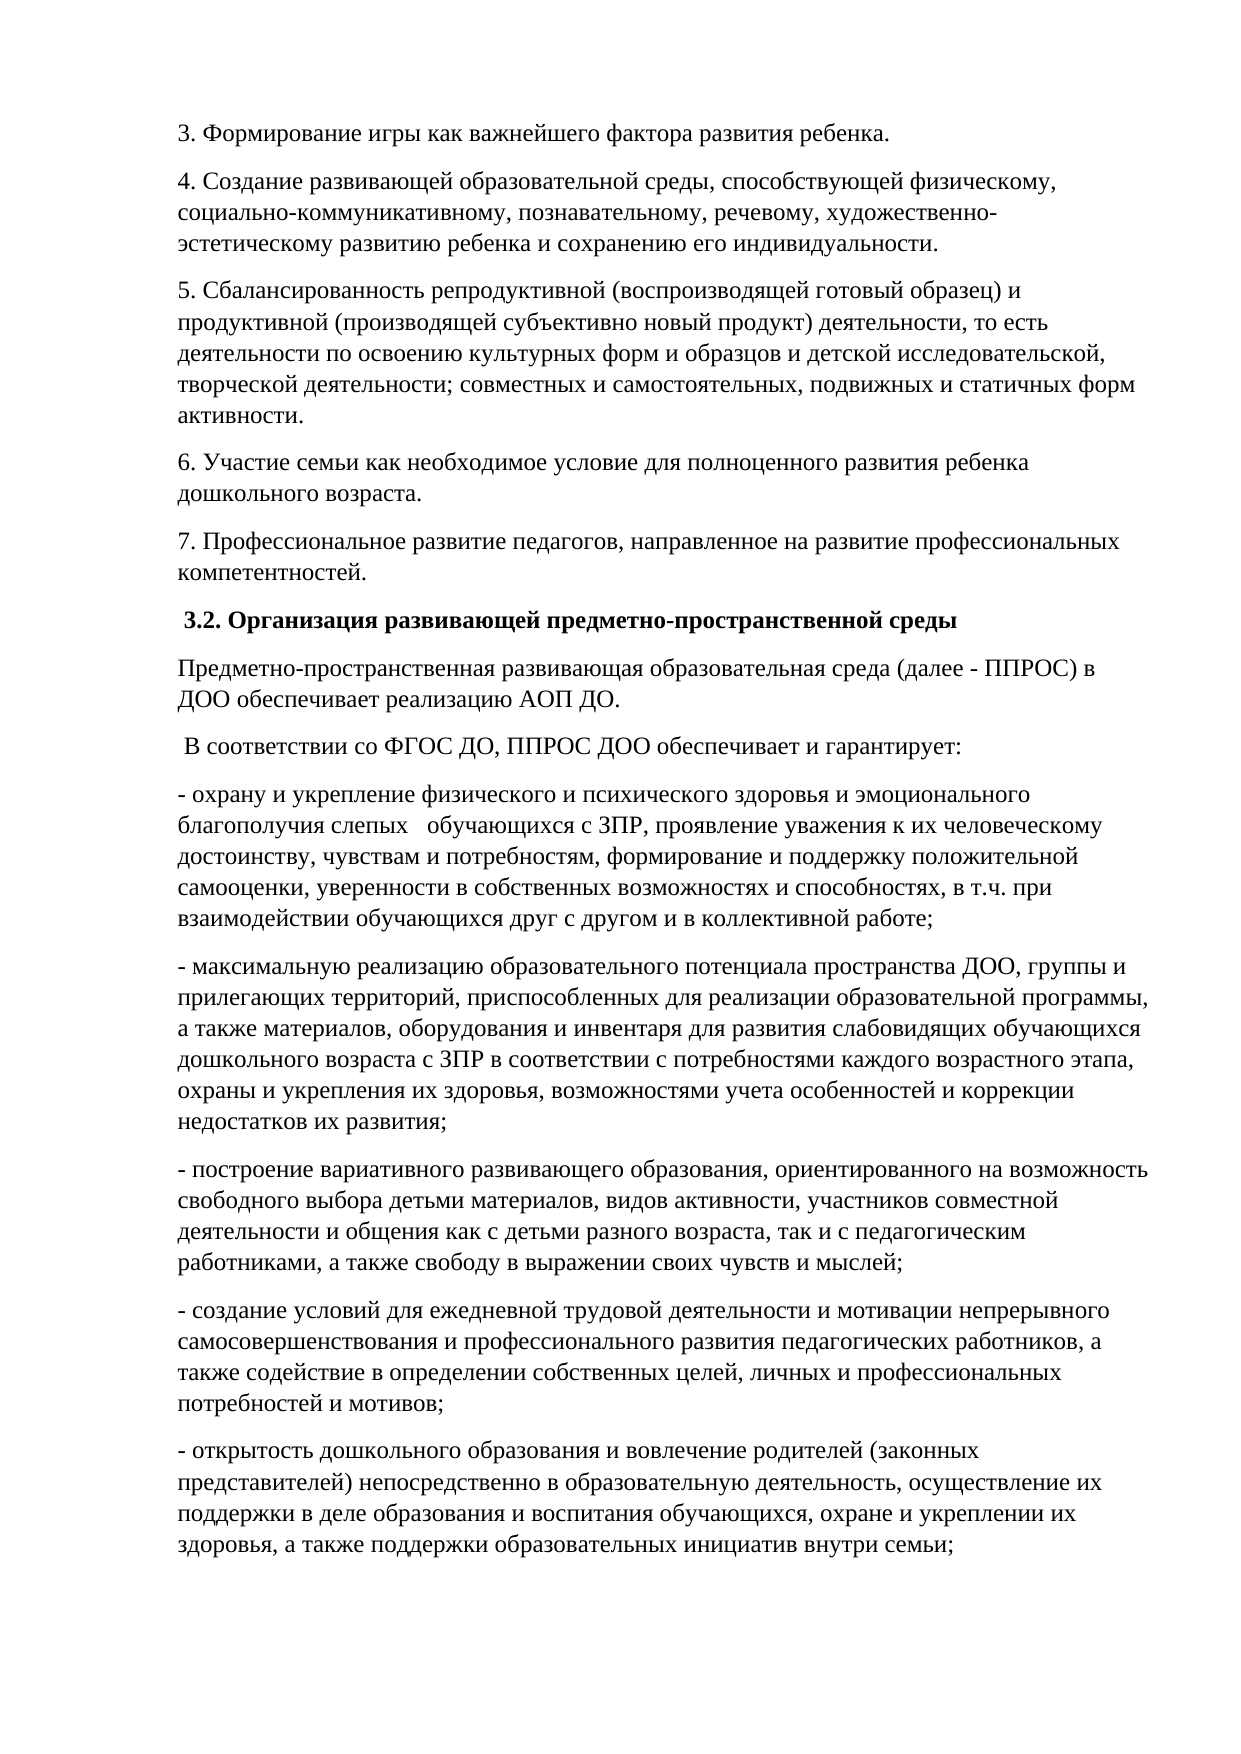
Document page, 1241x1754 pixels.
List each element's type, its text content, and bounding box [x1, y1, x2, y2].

text 4. Создание развивающей образовательной среды, способствующей физическому, социально-коммуникативному, познавательному, речевому, художественно-эстетическому развитию ребенка и сохранению его индивидуальности. [177, 166, 1152, 257]
text - охрану и укрепление физического и психического здоровья и эмоционального благополучия слепых обучающихся с ЗПР, проявление уважения к их человеческому достоинству, чувствам и потребностям, формирование и поддержку положительной самооценки, уверенности в собственных возможностях и способностях, в т.ч. при взаимодействии обучающихся друг с другом и в коллективной работе; [177, 779, 1152, 932]
text - создание условий для ежедневной трудовой деятельности и мотивации непрерывного самосовершенствования и профессионального развития педагогических работников, а также содействие в определении собственных целей, личных и профессиональных потребностей и мотивов; [177, 1295, 1152, 1417]
text 6. Участие семьи как необходимое условие для полноценного развития ребенка дошкольного возраста. [177, 447, 1152, 507]
text В соответствии со ФГОС ДО, ППРОС ДОО обеспечивает и гарантирует: [177, 731, 1152, 760]
text 3. Формирование игры как важнейшего фактора развития ребенка. [177, 118, 1152, 147]
text - открытость дошкольного образования и вовлечение родителей (законных представителей) непосредственно в образовательную деятельность, осуществление их поддержки в деле образования и воспитания обучающихся, охране и укреплении их здоровья, а также поддержки образовательных инициатив внутри семьи; [177, 1436, 1152, 1557]
text Предметно-пространственная развивающая образовательная среда (далее - ППРОС) в ДОО обеспечивает реализацию АОП ДО. [177, 653, 1152, 712]
text - построение вариативного развивающего образования, ориентированного на возможность свободного выбора детьми материалов, видов активности, участников совместной деятельности и общения как с детьми разного возраста, так и с педагогическим работниками, а также свободу в выражении своих чувств и мыслей; [177, 1154, 1152, 1276]
text 7. Профессиональное развитие педагогов, направленное на развитие профессиональных компетентностей. [177, 526, 1152, 586]
text 5. Сбалансированность репродуктивной (воспроизводящей готовый образец) и продуктивной (производящей субъективно новый продукт) деятельности, то есть деятельности по освоению культурных форм и образцов и детской исследовательской, творческой деятельности; совместных и самостоятельных, подвижных и статичных форм активности. [177, 276, 1152, 428]
text - максимальную реализацию образовательного потенциала пространства ДОО, группы и прилегающих территорий, приспособленных для реализации образовательной программы, а также материалов, оборудования и инвентаря для развития слабовидящих обучающихся дошкольного возраста с ЗПР в соответствии с потребностями каждого возрастного этапа, охраны и укрепления их здоровья, возможностями учета особенностей и коррекции недостатков их развития; [177, 951, 1152, 1135]
text 3.2. Организация развивающей предметно-пространственной среды [177, 605, 1152, 634]
